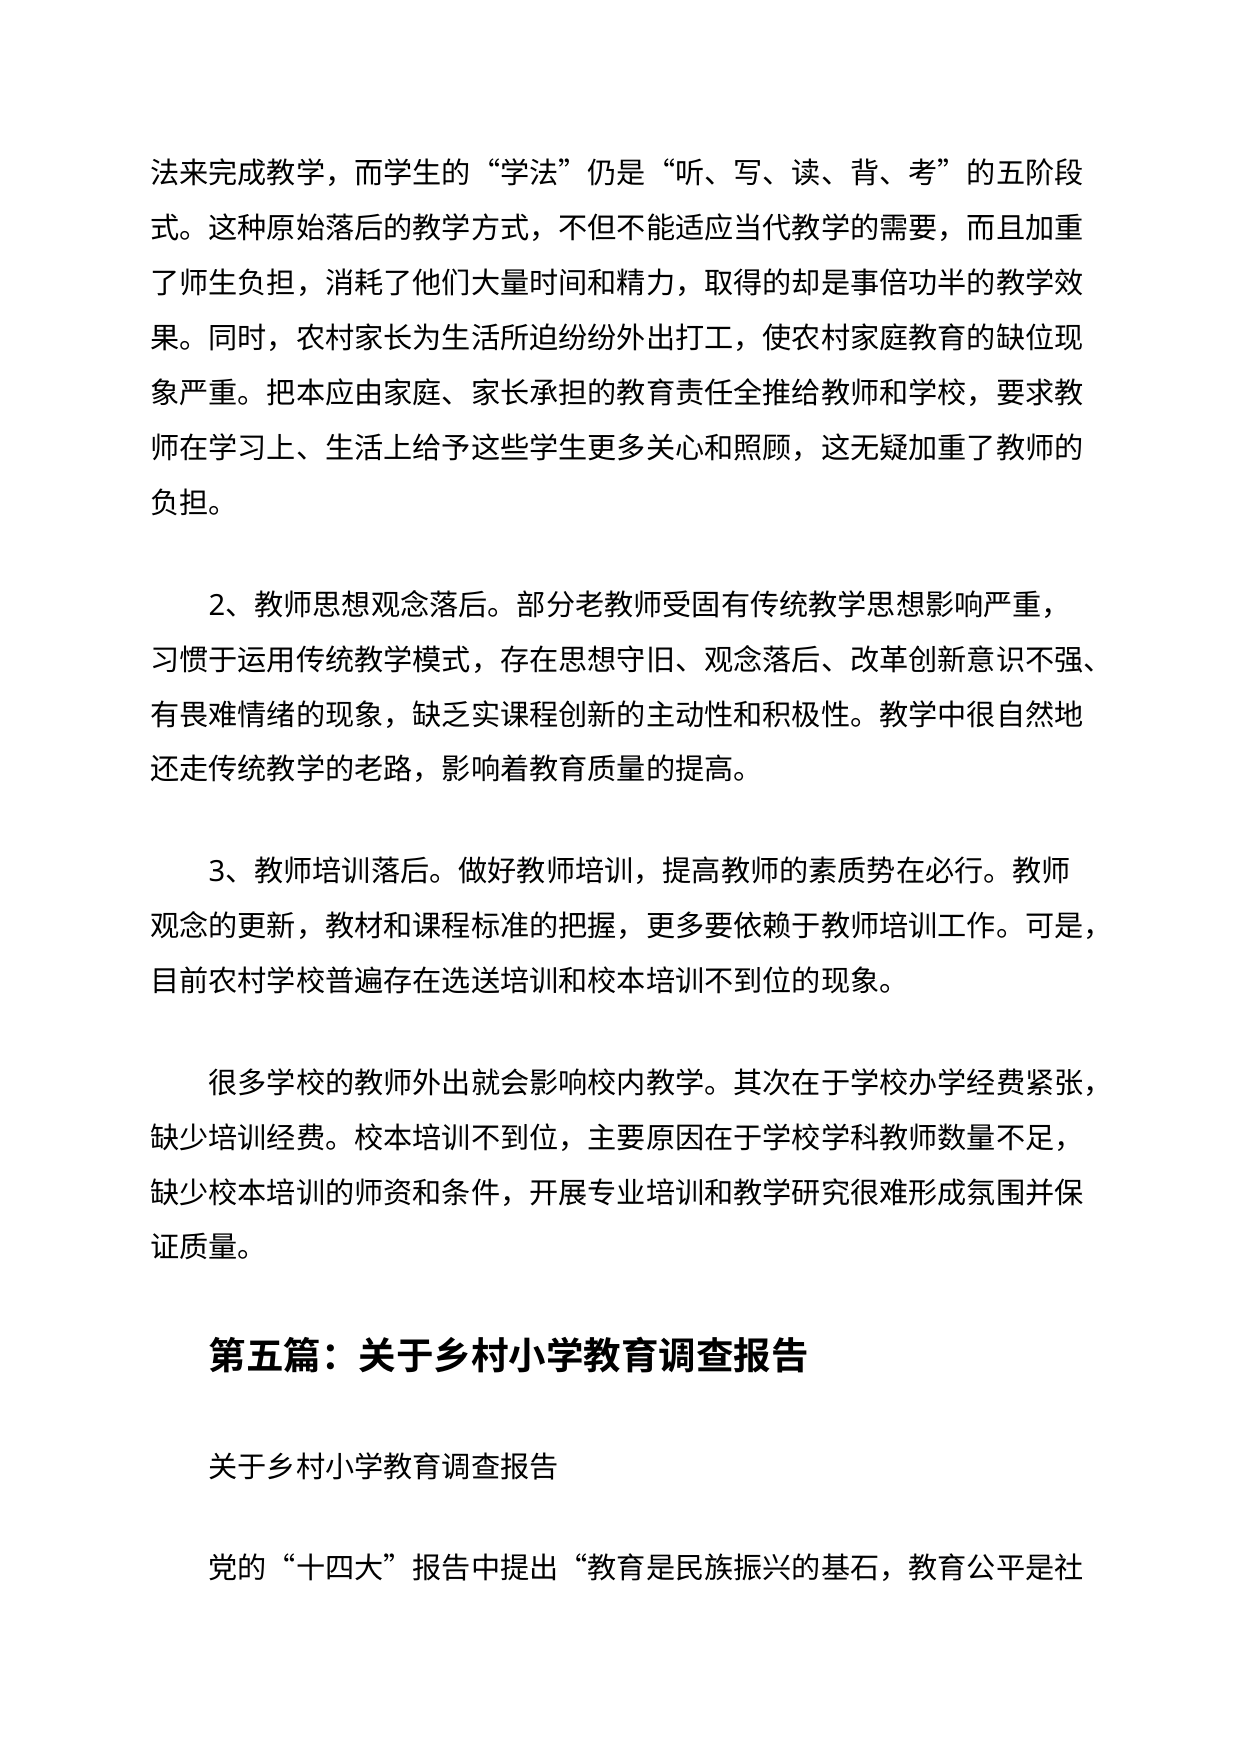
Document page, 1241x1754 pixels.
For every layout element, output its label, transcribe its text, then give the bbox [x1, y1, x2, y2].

text 很多学校的教师外出就会影响校内教学。其次在于学校办学经费紧张，缺少培训经费。校本培训不到位，主要原因在于学校学科教师数量不足，缺少校本培训的师资和条件，开展专业培训和教学研究很难形成氛围并保证质量。 [150, 1059, 1090, 1266]
text 第五篇：关于乡村小学教育调查报告 [150, 1326, 1090, 1380]
text 关于乡村小学教育调查报告 [150, 1443, 1090, 1486]
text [150, 150, 1090, 522]
text 3、教师培训落后。做好教师培训，提高教师的素质势在必行。教师观念的更新，教材和课程标准的把握，更多要依赖于教师培训工作。可是，目前农村学校普遍存在选送培训和校本培训不到位的现象。 [150, 848, 1090, 1000]
text 2、教师思想观念落后。部分老教师受固有传统教学思想影响严重，习惯于运用传统教学模式，存在思想守旧、观念落后、改革创新意识不强、有畏难情绪的现象，缺乏实课程创新的主动性和积极性。教学中很自然地还走传统教学的老路，影响着教育质量的提高。 [150, 581, 1090, 788]
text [150, 1545, 1090, 1587]
